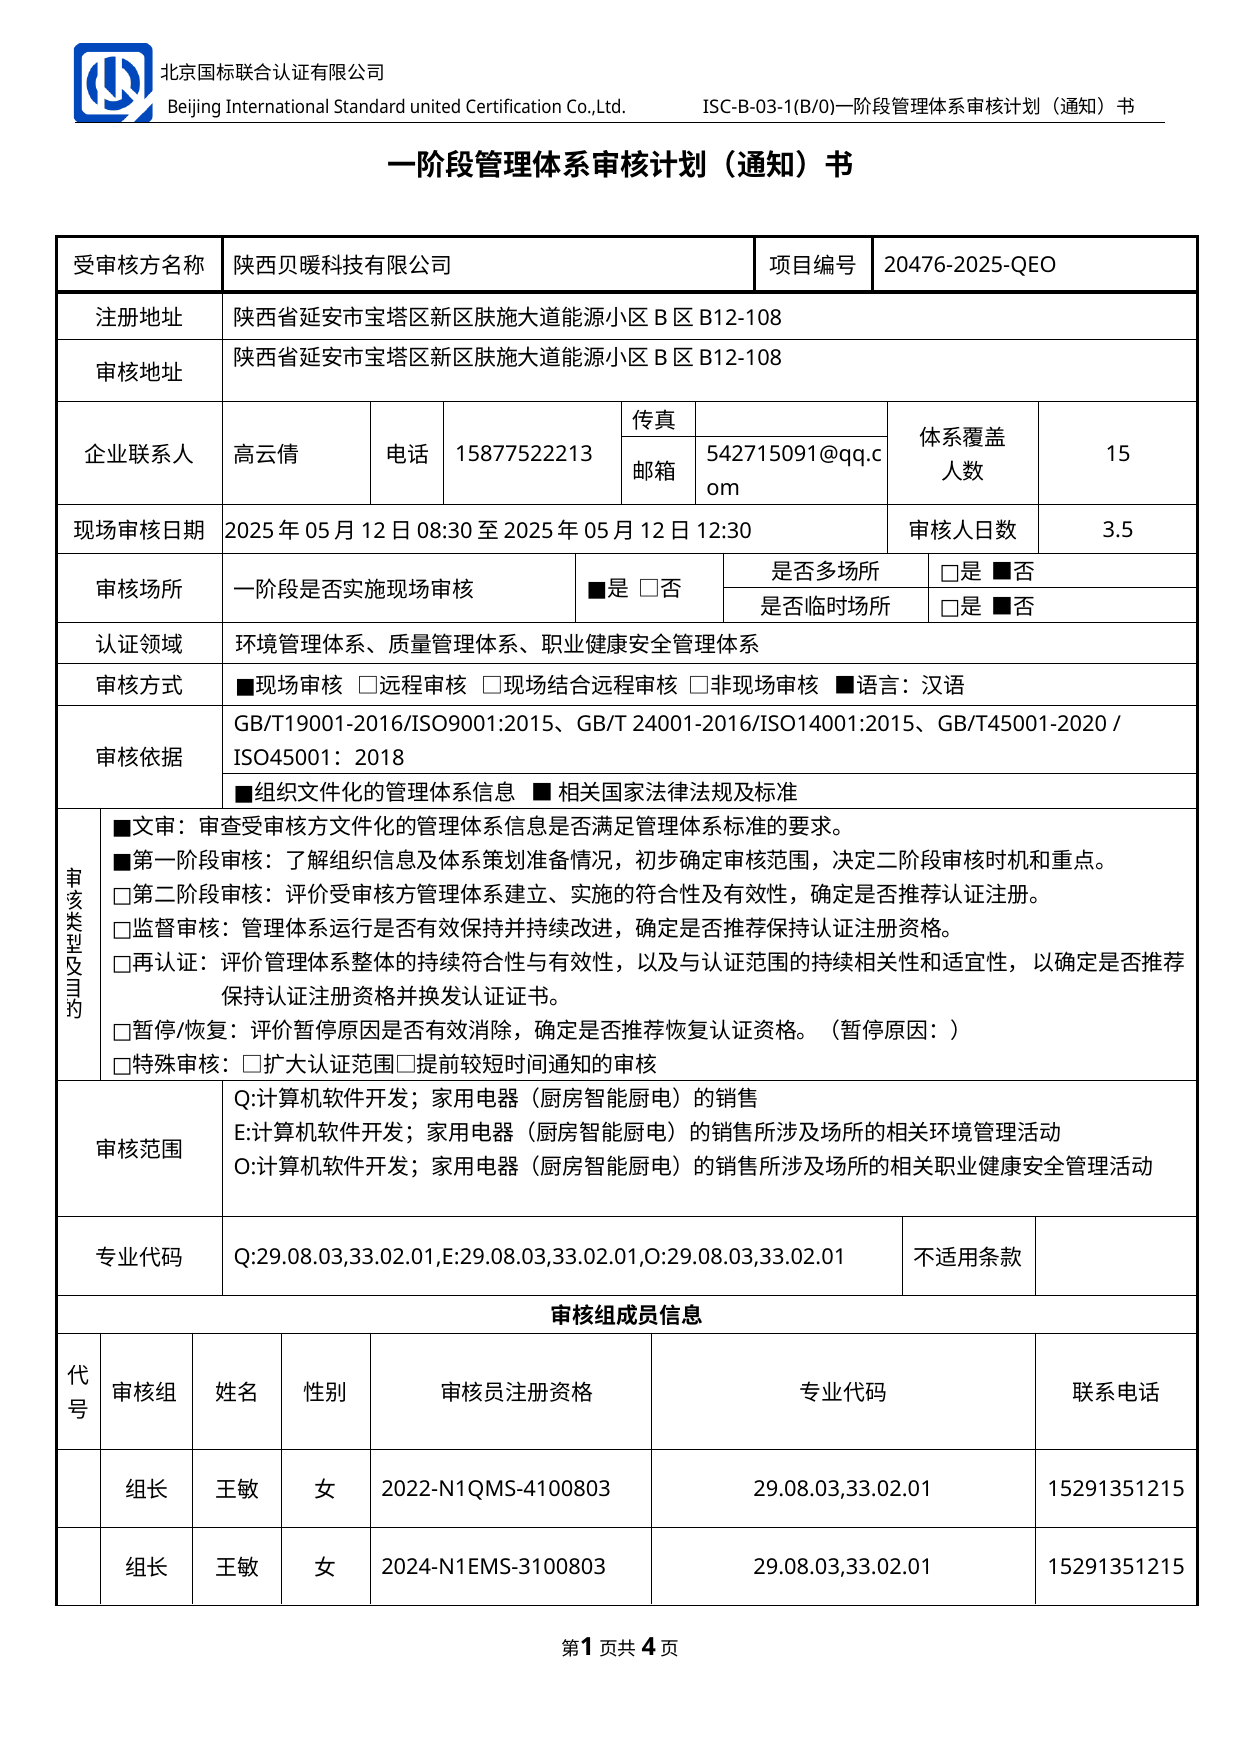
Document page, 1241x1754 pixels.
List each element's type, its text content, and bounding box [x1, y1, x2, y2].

table_cell 15877522213 [444, 402, 621, 504]
table_cell 王敏 [193, 1528, 281, 1604]
table_cell 15 [1039, 402, 1196, 504]
table_cell 陕西省延安市宝塔区新区肤施大道能源小区B区B12-108 [223, 294, 1196, 339]
table_cell 审核员注册资格 [371, 1334, 651, 1449]
table_cell 审核组成员信息 [58, 1296, 1196, 1333]
table_cell 审核依据 [58, 706, 222, 807]
table_cell 2024-N1EMS-3100803 [371, 1528, 651, 1604]
table_cell Q:计算机软件开发；家用电器（厨房智能厨电）的销售 E:计算机软件开发；家用电器（厨房智能厨电）的销售所涉及场所的相关环境管理活动 O:计算机软件开发；家用电器（厨房智能厨电）的销售所涉及场所的相关职业健康安全管理活动 [223, 1081, 1196, 1216]
table_cell 审核地址 [58, 340, 222, 401]
table_cell ■现场审核 □远程审核 □现场结合远程审核 □非现场审核 ■语言：汉语 [223, 664, 1196, 704]
table_cell 不适用条款 [903, 1217, 1035, 1295]
table_cell 专业代码 [58, 1217, 222, 1295]
table_cell 29.08.03,33.02.01 [652, 1528, 1035, 1604]
table_cell 体系覆盖 人数 [888, 402, 1038, 504]
table_cell 是否多场所 [724, 554, 928, 587]
table_cell 组长 [101, 1528, 192, 1604]
table_cell 陕西省延安市宝塔区新区肤施大道能源小区B区B12-108 [223, 340, 1196, 401]
table_cell 邮箱 [622, 437, 695, 504]
table_cell 审核人日数 [888, 505, 1038, 553]
table_cell 审核类型及目的 [58, 809, 100, 1080]
table_cell 姓名 [193, 1334, 281, 1449]
table_cell 2025年05月12日 08:30至2025年05月12日 12:30 [223, 505, 887, 553]
table_cell ■是 □否 [576, 554, 723, 622]
table_cell 王敏 [193, 1450, 281, 1527]
table_cell Q:29.08.03,33.02.01,E:29.08.03,33.02.01,O:29.08.03,33.02.01 [223, 1217, 902, 1295]
table_cell [58, 1528, 100, 1604]
table_cell 29.08.03,33.02.01 [652, 1450, 1035, 1527]
picture [73, 43, 153, 123]
table_cell 联系电话 [1036, 1334, 1196, 1449]
table_cell 审核场所 [58, 554, 222, 622]
table_cell 女 [282, 1528, 370, 1604]
table_cell ■组织文件化的管理体系信息 ■ 相关国家法律法规及标准 [223, 774, 1196, 807]
table_cell 代号 [58, 1334, 100, 1449]
table_cell 15291351215 [1036, 1528, 1196, 1604]
table_cell 认证领域 [58, 623, 222, 663]
table_cell 电话 [371, 402, 443, 504]
table_cell 注册地址 [58, 294, 222, 339]
table_cell 审核方式 [58, 664, 222, 704]
table_cell 性别 [282, 1334, 370, 1449]
table_cell 2022-N1QMS-4100803 [371, 1450, 651, 1527]
table_cell 15291351215 [1036, 1450, 1196, 1527]
table_cell 审核组 [101, 1334, 192, 1449]
table_cell [1036, 1217, 1196, 1295]
table_cell 高云倩 [223, 402, 370, 504]
table_cell 一阶段是否实施现场审核 [223, 554, 575, 622]
table_cell 是否临时场所 [724, 588, 928, 622]
table_cell [696, 402, 887, 436]
table_cell 组长 [101, 1450, 192, 1527]
table_header 陕西贝暖科技有限公司 [224, 238, 753, 290]
table_cell 企业联系人 [58, 402, 222, 504]
table_cell [58, 1450, 100, 1527]
table_cell 542715091@qq.com [696, 437, 887, 504]
table_cell 环境管理体系、质量管理体系、职业健康安全管理体系 [223, 623, 1196, 663]
table_header 20476-2025-QEO [874, 238, 1196, 290]
table_header 受审核方名称 [58, 238, 221, 290]
table_header 项目编号 [756, 238, 871, 290]
table_cell 专业代码 [652, 1334, 1035, 1449]
table_cell ■文审：审查受审核方文件化的管理体系信息是否满足管理体系标准的要求。 ■第一阶段审核：了解组织信息及体系策划准备情况，初步确定审核范围，决定二阶段审核时机和重点。 □第二阶段审核：评价受审核方管理体系建立、实施的符合性及有效性，确定是否推荐认证注册。 □监督审核：管理体系运行是否有效保持并持续改进，确定是否推荐保持认证注册资格。 □再认证：评价管理体系整体的持续符合性与有效性，以及与认证范围的持续相关性和适宜性，以确定是否推荐保持认证注册资格并换发认证证书。 □暂停/恢复：评价暂停原因是否有效消除，确定是否推荐恢复认证资格。（暂停原因：） □特殊审核：□扩大认证范围□提前较短时间通知的审核 [101, 809, 1196, 1080]
table_cell 现场审核日期 [58, 505, 222, 553]
table_cell □是 ■否 [929, 588, 1196, 622]
table_cell 女 [282, 1450, 370, 1527]
table_cell 3.5 [1039, 505, 1196, 553]
table_cell 审核范围 [58, 1081, 222, 1216]
text 一阶段管理体系审核计划（通知）书 [75, 129, 1165, 197]
table_cell 传真 [622, 402, 695, 436]
table_cell GB/T19001-2016/ISO9001:2015、GB/T 24001-2016/ISO14001:2015、GB/T45001-2020 / ISO45001：2018 [223, 706, 1196, 773]
table_cell □是 ■否 [929, 554, 1196, 587]
